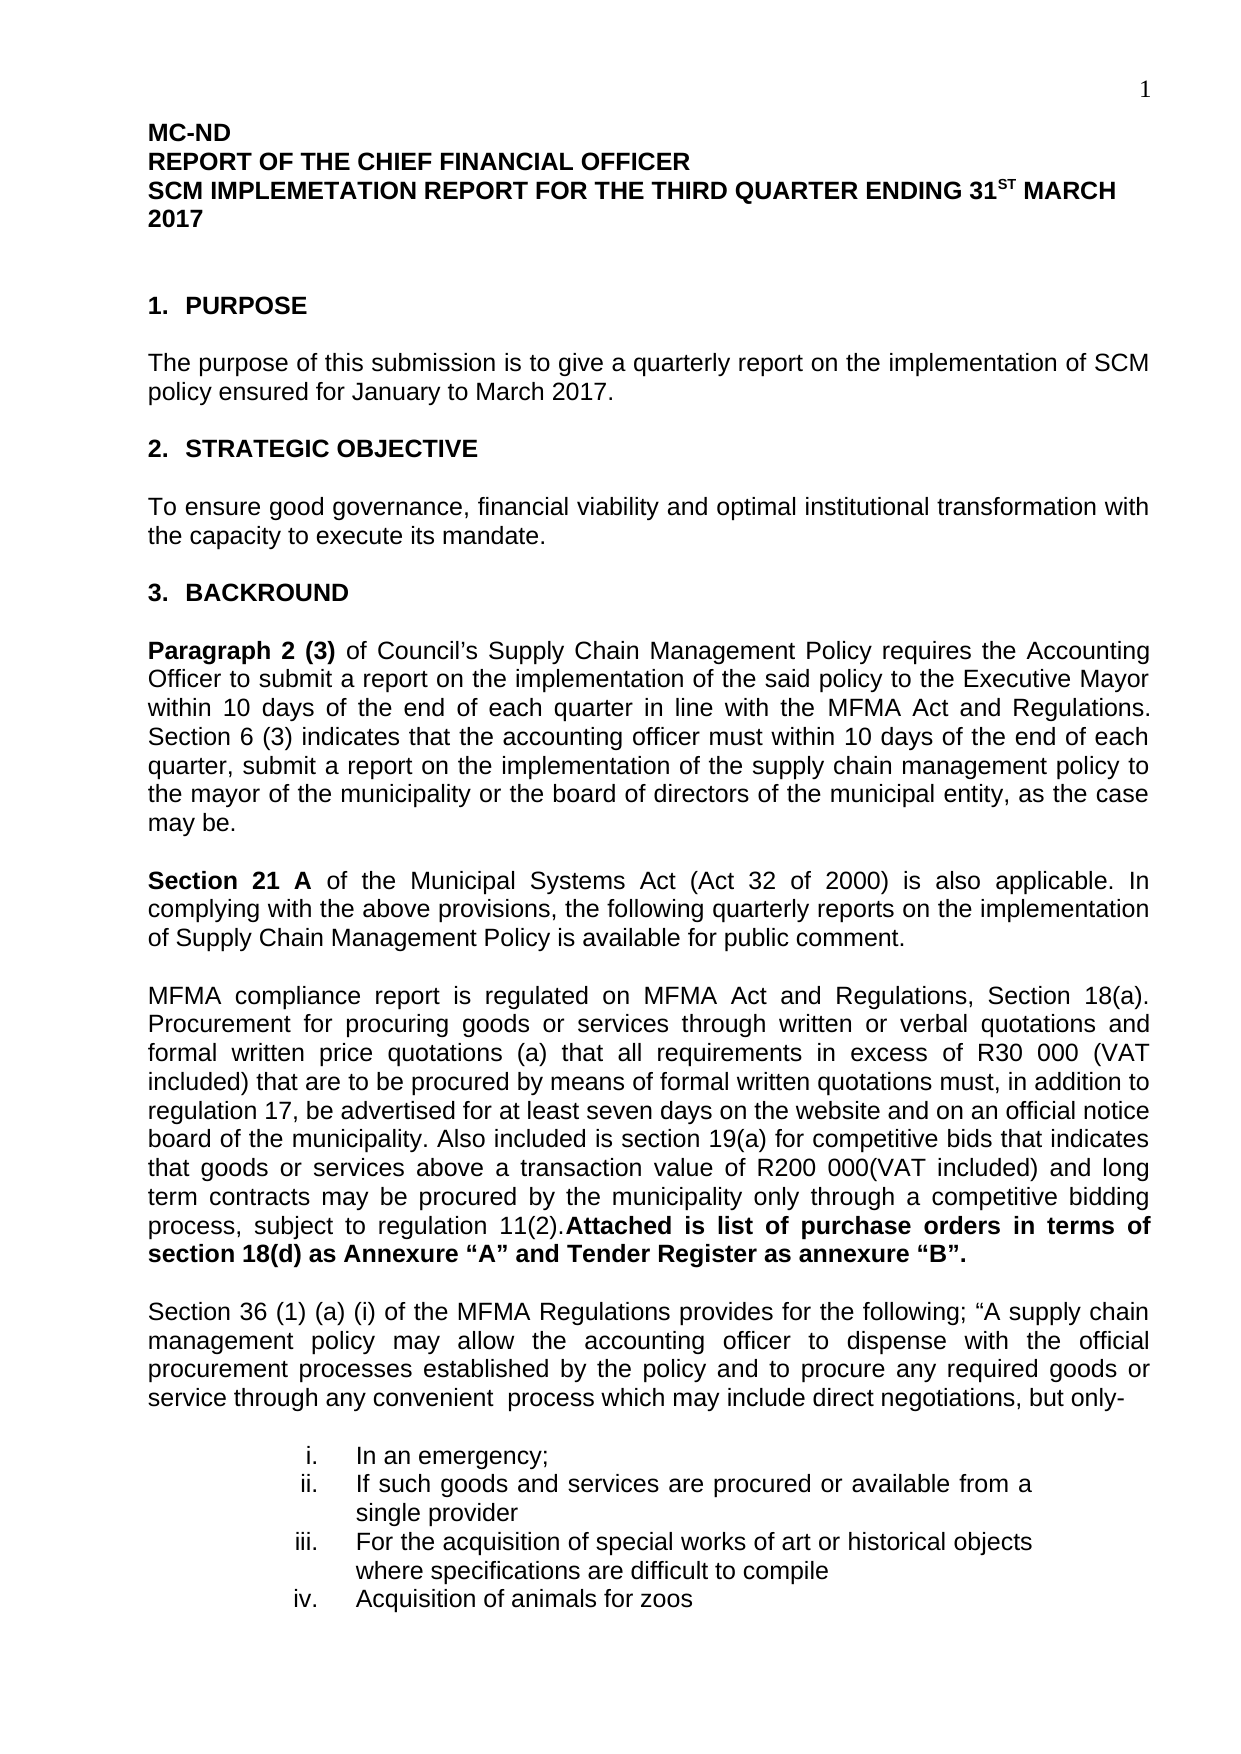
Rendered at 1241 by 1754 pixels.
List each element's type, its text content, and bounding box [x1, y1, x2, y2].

text SCM IMPLEMETATION REPORT FOR THE THIRD QUARTER ENDING 31ST MARCH 2017 [148, 176, 1152, 233]
text REPORT OF THE CHIEF FINANCIAL OFFICER [148, 147, 1152, 176]
text Paragraph 2 (3) of Council’s Supply Chain Management Policy requires the Accounting Officer to submit a report on the implementation of the said policy to the Executive Mayor within 10 days of the end of each quarter in line with the MFMA Act and Regulations. Section 6 (3) indicates that the accounting officer must within 10 days of the end of each quarter, submit a report on the implementation of the supply chain management policy to the mayor of the municipality or the board of directors of the municipal entity, as the case may be. [148, 636, 1152, 837]
list For the acquisition of special works of art or historical objects where specifications are difficult to compile [318, 1527, 1034, 1584]
text The purpose of this submission is to give a quarterly report on the implementation of SCM policy ensured for January to March 2017. [148, 348, 1152, 406]
text Section 36 (1) (a) (i) of the MFMA Regulations provides for the following; “A supply chain management policy may allow the accounting officer to dispense with the official procurement processes established by the policy and to procure any required goods or service through any convenient process which may include direct negotiations, but only- [148, 1297, 1152, 1412]
list STRATEGIC OBJECTIVE [148, 434, 1152, 463]
text MFMA compliance report is regulated on MFMA Act and Regulations, Section 18(a). Procurement for procuring goods or services through written or verbal quotations and formal written price quotations (a) that all requirements in excess of R30 000 (VAT included) that are to be procured by means of formal written quotations must, in addition to regulation 17, be advertised for at least seven days on the website and on an official notice board of the municipality. Also included is section 19(a) for competitive bids that indicates that goods or services above a transaction value of R200 000(VAT included) and long term contracts may be procured by the municipality only through a competitive bidding process, subject to regulation 11(2).Attached is list of purchase orders in terms of section 18(d) as Annexure “A” and Tender Register as annexure “B”. [148, 981, 1152, 1268]
list In an emergency; [318, 1441, 1034, 1469]
list BACKROUND [148, 578, 1152, 607]
list PURPOSE [148, 291, 1152, 319]
list If such goods and services are procured or available from a single provider [318, 1469, 1034, 1527]
text Section 21 A of the Municipal Systems Act (Act 32 of 2000) is also applicable. In complying with the above provisions, the following quarterly reports on the implementation of Supply Chain Management Policy is available for public comment. [148, 866, 1152, 952]
list Acquisition of animals for zoos [318, 1584, 1034, 1613]
text MC-ND [148, 118, 1152, 147]
text To ensure good governance, financial viability and optimal institutional transformation with the capacity to execute its mandate. [148, 492, 1152, 549]
